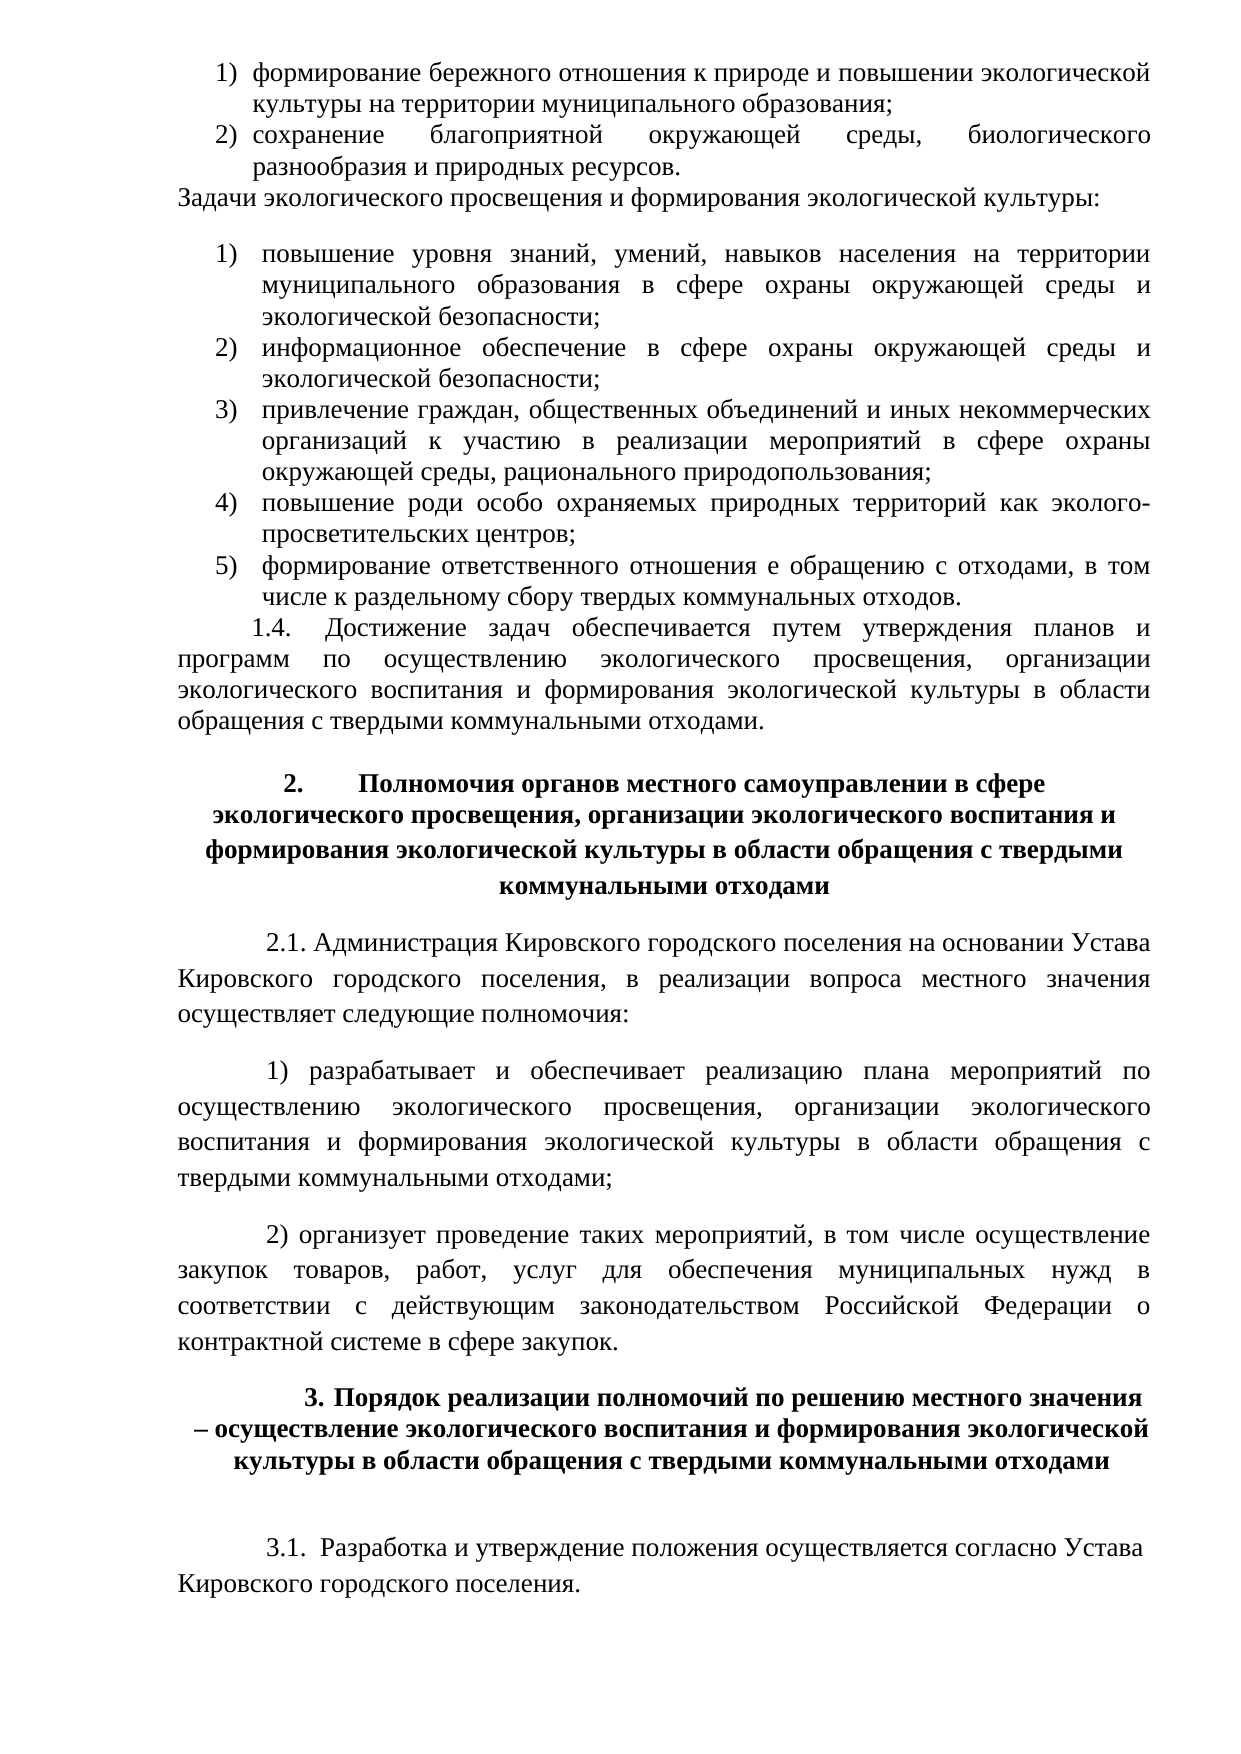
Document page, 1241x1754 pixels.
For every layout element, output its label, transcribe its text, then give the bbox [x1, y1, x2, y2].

text 2.1. Администрация Кировского городского поселения на основании Устава Кировского городского поселения, в реализации вопроса местного значения осуществляет следующие полномочия: [177, 926, 1152, 1028]
list Порядок реализации полномочий по решению местного значения – осуществление экологического воспитания и формирования экологической культуры в области обращения с твердыми коммунальными отходами [192, 1381, 1152, 1475]
text 3.1. Разработка и утверждение положения осуществляется согласно Устава Кировского городского поселения. [177, 1531, 1152, 1598]
text 1) разрабатывает и обеспечивает реализацию плана мероприятий по осуществлению экологического просвещения, организации экологического воспитания и формирования экологической культуры в области обращения с твердыми коммунальными отходами; [177, 1054, 1152, 1192]
list повышение уровня знаний, умений, навыков населения на территории муниципального образования в сфере охраны окружающей среды и экологической безопасности; [215, 237, 1152, 331]
text экологического просвещения, организации экологического воспитания и формирования экологической культуры в области обращения с твердыми коммунальными отходами [177, 798, 1152, 901]
list формирование бережного отношения к природе и повышении экологической культуры на территории муниципального образования; [215, 56, 1152, 118]
list Полномочия органов местного самоуправлении в сфере [177, 767, 1152, 798]
list Достижение задач обеспечивается путем утверждения планов и программ по осуществлению экологического просвещения, организации экологического воспитания и формирования экологической культуры в области обращения с твердыми коммунальными отходами. [177, 611, 1152, 736]
text Задачи экологического просвещения и формирования экологической культуры: [177, 181, 1152, 212]
text 2) организует проведение таких мероприятий, в том числе осуществление закупок товаров, работ, услуг для обеспечения муниципальных нужд в соответствии с действующим законодательством Российской Федерации о контрактной системе в сфере закупок. [177, 1218, 1152, 1356]
list формирование ответственного отношения е обращению с отходами, в том числе к раздельному сбору твердых коммунальных отходов. [215, 549, 1152, 611]
list повышение роди особо охраняемых природных территорий как эколого-просветительских центров; [215, 486, 1152, 549]
list привлечение граждан, общественных объединений и иных некоммерческих организаций к участию в реализации мероприятий в сфере охраны окружающей среды, рационального природопользования; [215, 393, 1152, 486]
list сохранение благоприятной окружающей среды, биологического разнообразия и природных ресурсов. [215, 118, 1152, 181]
list информационное обеспечение в сфере охраны окружающей среды и экологической безопасности; [215, 331, 1152, 393]
